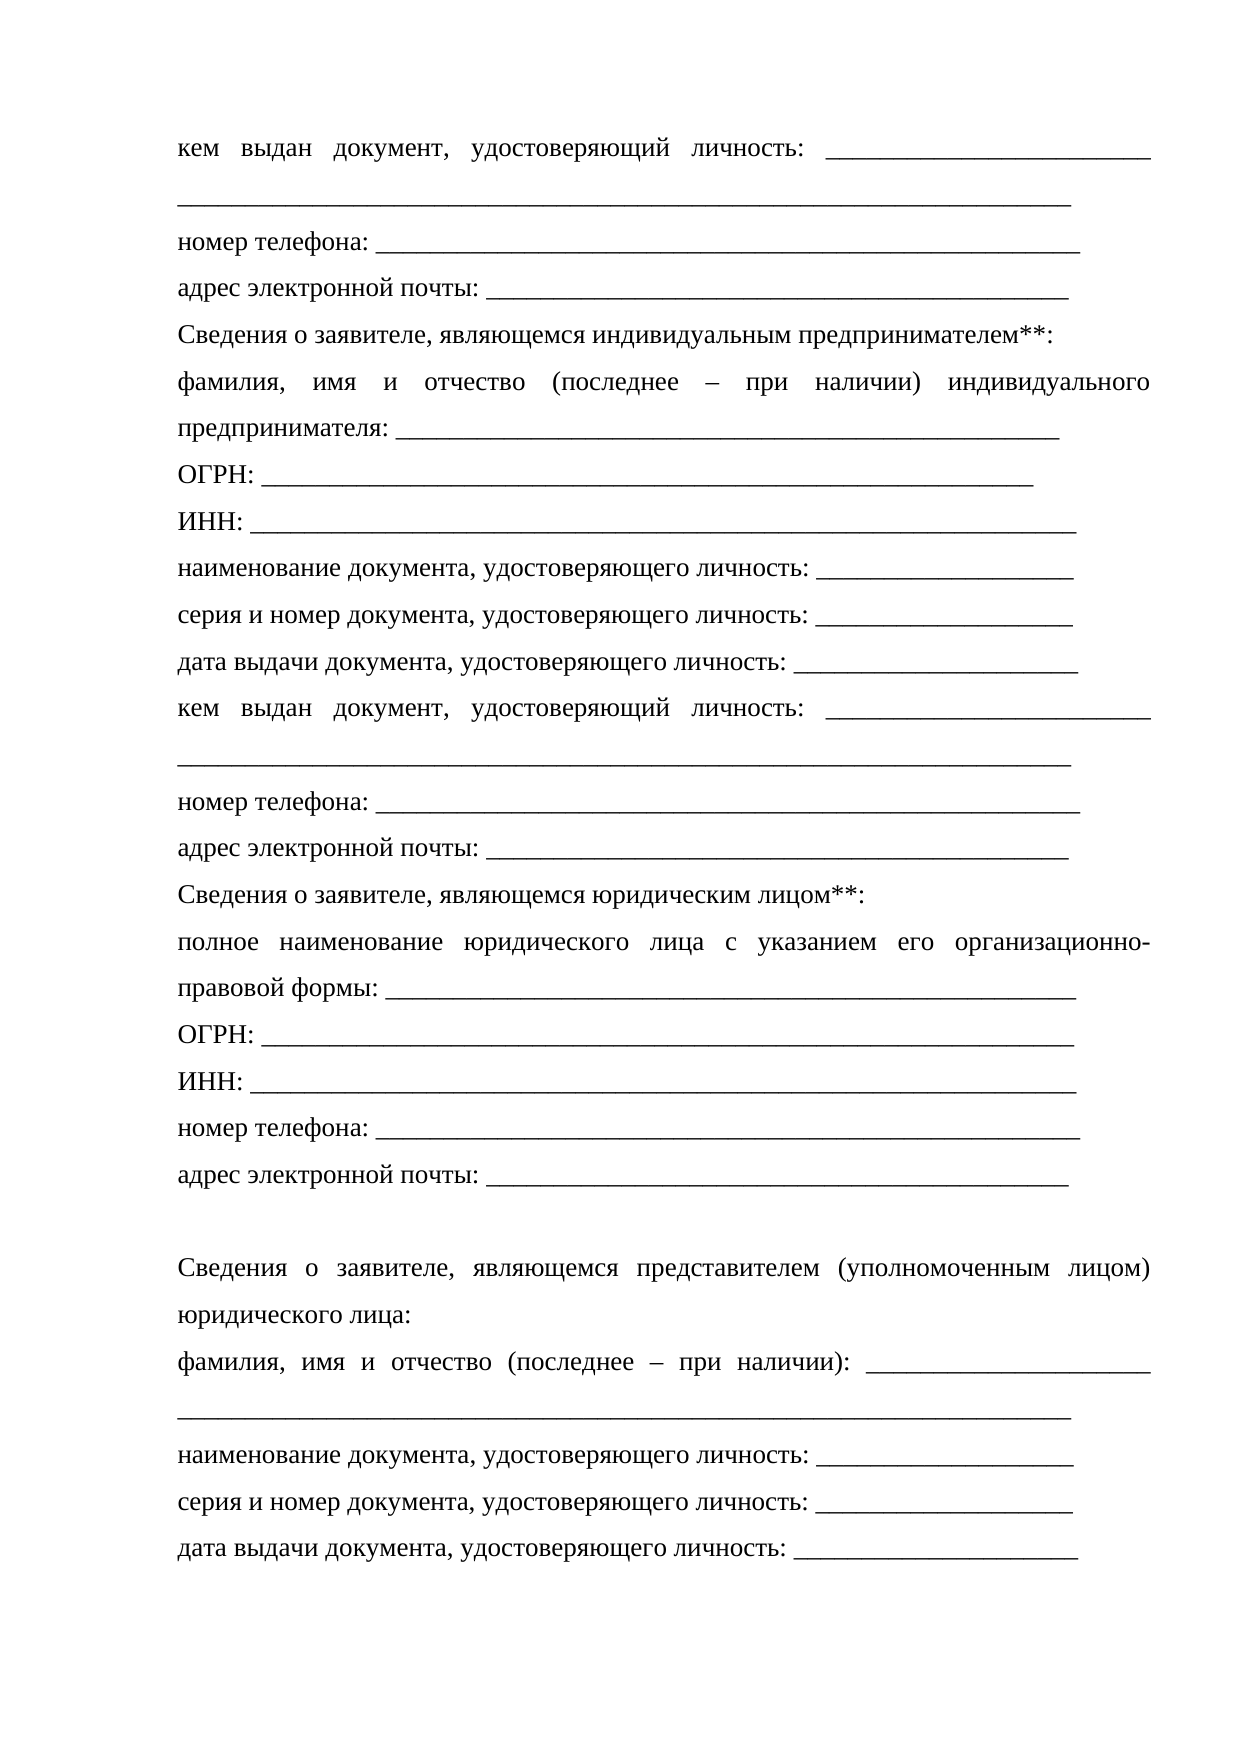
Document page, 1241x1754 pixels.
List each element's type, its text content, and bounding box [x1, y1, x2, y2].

text дата выдачи документа, удостоверяющего личность: _____________________ [177, 1531, 1152, 1562]
text Сведения о заявителе, являющемся представителем (уполномоченным лицом) юридического лица: [177, 1251, 1152, 1329]
text дата выдачи документа, удостоверяющего личность: _____________________ [177, 645, 1152, 676]
text номер телефона: ____________________________________________________ [177, 225, 1152, 256]
text наименование документа, удостоверяющего личность: ___________________ [177, 1438, 1152, 1469]
text Сведения о заявителе, являющемся юридическим лицом**: [177, 878, 1152, 909]
text серия и номер документа, удостоверяющего личность: ___________________ [177, 598, 1152, 629]
text номер телефона: ____________________________________________________ [177, 1111, 1152, 1142]
text адрес электронной почты: ___________________________________________ [177, 1158, 1152, 1189]
text ИНН: _____________________________________________________________ [177, 505, 1152, 536]
text адрес электронной почты: ___________________________________________ [177, 831, 1152, 862]
text полное наименование юридического лица с указанием его организационно-правовой формы: ___________________________________________________ [177, 925, 1152, 1002]
text адрес электронной почты: ___________________________________________ [177, 271, 1152, 302]
text Сведения о заявителе, являющемся индивидуальным предпринимателем**: [177, 318, 1152, 349]
text кем выдан документ, удостоверяющий личность: ________________________ __________________________________________________________________ [177, 131, 1152, 209]
text наименование документа, удостоверяющего личность: ___________________ [177, 551, 1152, 582]
text ИНН: _____________________________________________________________ [177, 1065, 1152, 1096]
text фамилия, имя и отчество (последнее – при наличии): _____________________ __________________________________________________________________ [177, 1345, 1152, 1422]
text ОГРН: ____________________________________________________________ [177, 1018, 1152, 1049]
text фамилия, имя и отчество (последнее – при наличии) индивидуального предпринимателя: _________________________________________________ [177, 365, 1152, 442]
text ОГРН: _________________________________________________________ [177, 458, 1152, 489]
text серия и номер документа, удостоверяющего личность: ___________________ [177, 1485, 1152, 1516]
text кем выдан документ, удостоверяющий личность: ________________________ __________________________________________________________________ [177, 691, 1152, 769]
text номер телефона: ____________________________________________________ [177, 785, 1152, 816]
